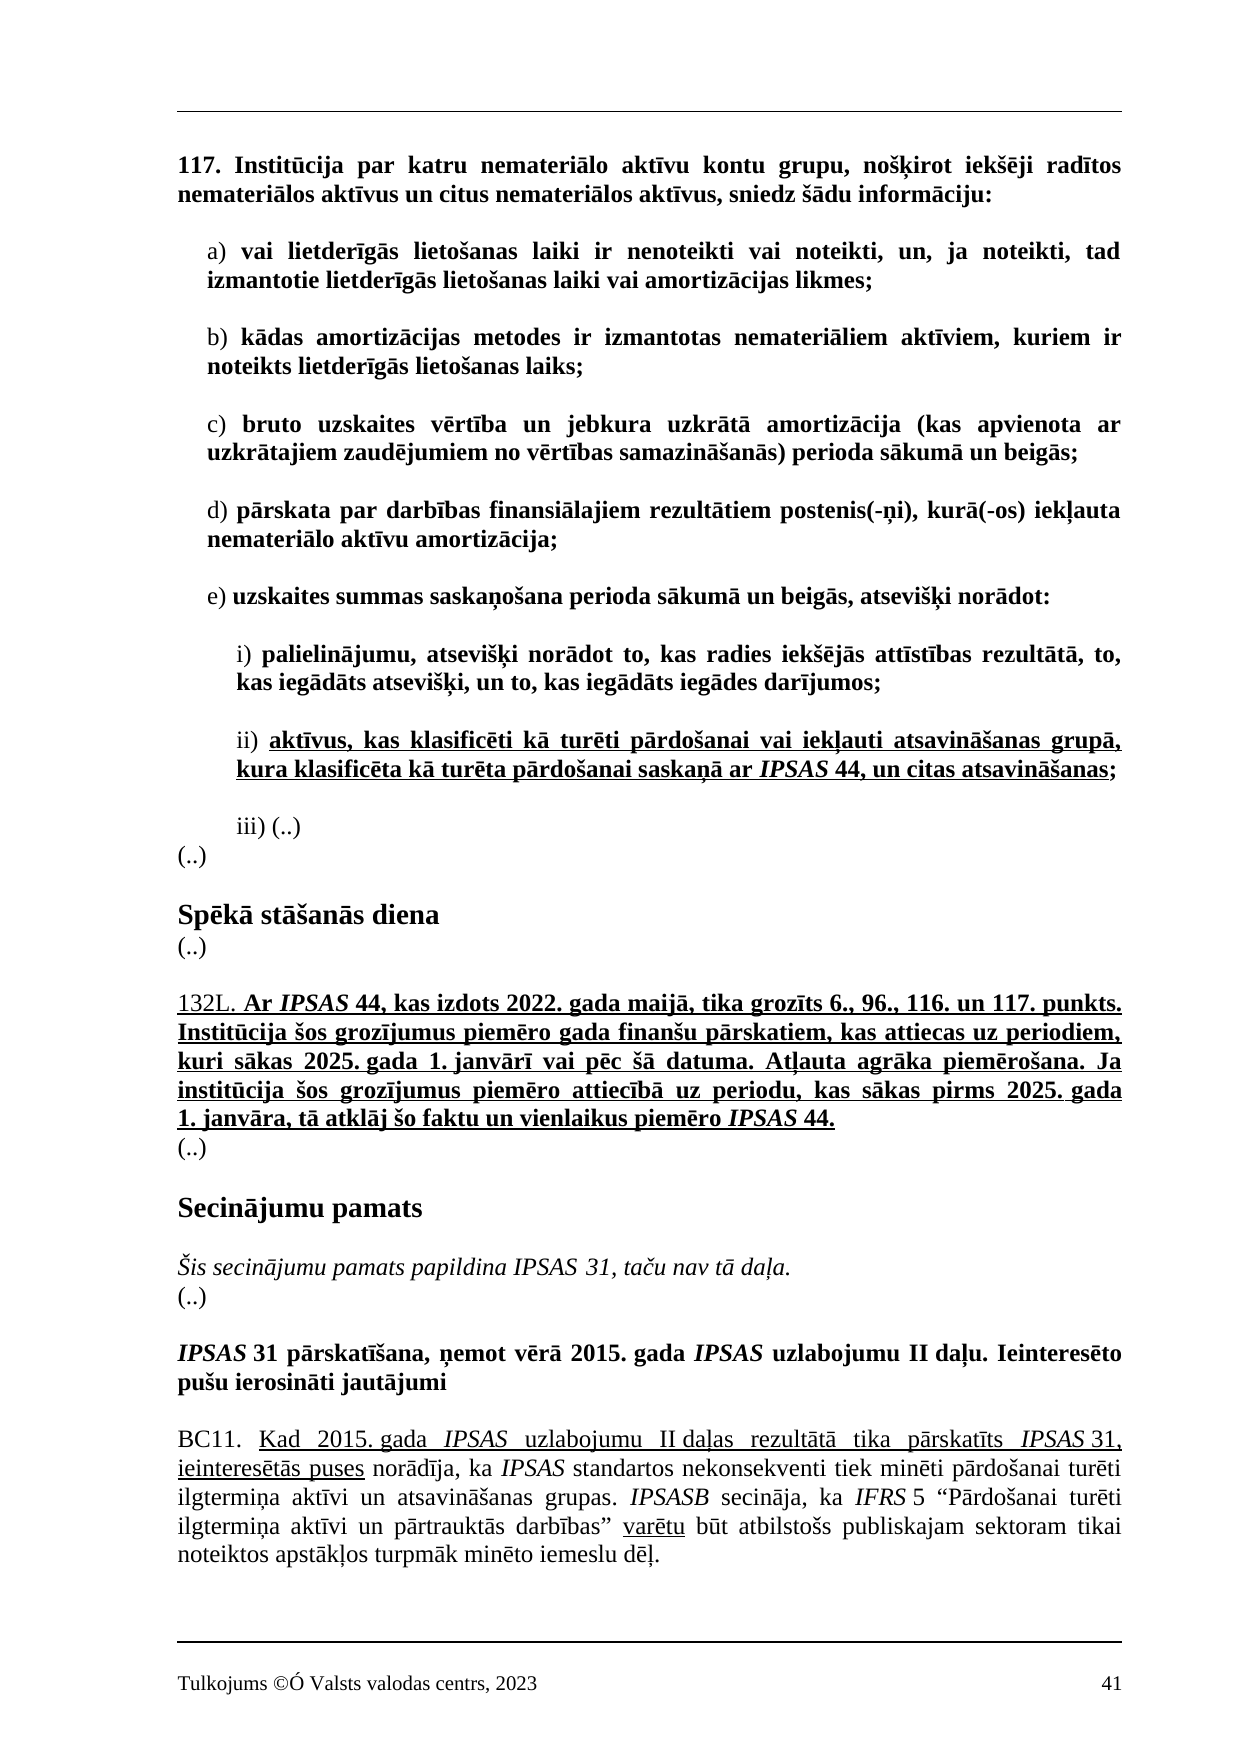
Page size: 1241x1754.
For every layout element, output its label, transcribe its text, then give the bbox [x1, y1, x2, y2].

list iii) (..) [236, 811, 1122, 840]
text (..) [177, 931, 1122, 960]
list d) pārskata par darbības finansiālajiem rezultātiem postenis(-ņi), kurā(-os) iekļauta nemateriālo aktīvu amortizācija; [207, 495, 1122, 552]
subtitle Secinājumu pamats [177, 1190, 1122, 1223]
subtitle c) bruto uzskaites vērtība un jebkura uzkrātā amortizācija (kas apvienota ar uzkrātajiem zaudējumiem no vērtības samazināšanās) perioda sākumā un beigās; [207, 409, 1122, 466]
list b) kādas amortizācijas metodes ir izmantotas nemateriāliem aktīviem, kuriem ir noteikts lietderīgās lietošanas laiks; [207, 322, 1122, 380]
subtitle ii) aktīvus, kas klasificēti kā turēti pārdošanai vai iekļauti atsavināšanas grupā, kura klasificēta kā turēta pārdošanai saskaņā ar IPSAS 44, un citas atsavināšanas; [236, 725, 1122, 782]
text (..) [177, 1132, 1122, 1161]
subtitle e) uzskaites summas saskaņošana perioda sākumā un beigās, atsevišķi norādot: [207, 581, 1122, 610]
text (..) [177, 1281, 1122, 1309]
list 117. Institūcija par katru nemateriālo aktīvu kontu grupu, nošķirot iekšēji radītos nemateriālos aktīvus un citus nemateriālos aktīvus, sniedz šādu informāciju: [177, 150, 1122, 207]
text IPSAS 31 pārskatīšana, ņemot vērā 2015. gada IPSAS uzlabojumu II daļu. Ieinteresēto pušu ierosināti jautājumi [177, 1338, 1122, 1396]
text BC11. Kad 2015. gada IPSAS uzlabojumu II daļas rezultātā tika pārskatīts IPSAS 31, ieinteresētās puses norādīja, ka IPSAS standartos nekonsekventi tiek minēti pārdošanai turēti ilgtermiņa aktīvi un atsavināšanas grupas. IPSASB secināja, ka IFRS 5 “Pārdošanai turēti ilgtermiņa aktīvi un pārtrauktās darbības” varētu būt atbilstošs publiskajam sektoram tikai noteiktos apstākļos turpmāk minēto iemeslu dēļ. [177, 1424, 1122, 1568]
text Šis secinājumu pamats papildina IPSAS 31, taču nav tā daļa. [177, 1252, 1122, 1281]
subtitle 132L. Ar IPSAS 44, kas izdots 2022. gada maijā, tika grozīts 6., 96., 116. un 117. punkts. Institūcija šos grozījumus piemēro gada finanšu pārskatiem, kas attiecas uz periodiem, kuri sākas 2025. gada 1. janvārī vai pēc šā datuma. Atļauta agrāka piemērošana. Ja institūcija šos grozījumus piemēro attiecībā uz periodu, kas sākas pirms 2025. gada 1. janvāra, tā atklāj šo faktu un vienlaikus piemēro IPSAS 44. [177, 1101, 1122, 1132]
subtitle 132L. Ar IPSAS 44, kas izdots 2022. gada maijā, tika grozīts 6., 96., 116. un 117. punkts. Institūcija šos grozījumus piemēro gada finanšu pārskatiem, kas attiecas uz periodiem, kuri sākas 2025. gada 1. janvārī vai pēc šā datuma. Atļauta agrāka piemērošana. Ja institūcija šos grozījumus piemēro attiecībā uz periodu, kas sākas pirms 2025. gada 1. janvāra, tā atklāj šo faktu un vienlaikus piemēro IPSAS 44. [177, 1043, 1122, 1071]
list i) palielinājumu, atsevišķi norādot to, kas radies iekšējās attīstības rezultātā, to, kas iegādāts atsevišķi, un to, kas iegādāts iegādes darījumos; [236, 639, 1122, 696]
subtitle a) vai lietderīgās lietošanas laiki ir nenoteikti vai noteikti, un, ja noteikti, tad izmantotie lietderīgās lietošanas laiki vai amortizācijas likmes; [207, 236, 1122, 294]
subtitle 132L. Ar IPSAS 44, kas izdots 2022. gada maijā, tika grozīts 6., 96., 116. un 117. punkts. Institūcija šos grozījumus piemēro gada finanšu pārskatiem, kas attiecas uz periodiem, kuri sākas 2025. gada 1. janvārī vai pēc šā datuma. Atļauta agrāka piemērošana. Ja institūcija šos grozījumus piemēro attiecībā uz periodu, kas sākas pirms 2025. gada 1. janvāra, tā atklāj šo faktu un vienlaikus piemēro IPSAS 44. [177, 1015, 1122, 1042]
subtitle 132L. Ar IPSAS 44, kas izdots 2022. gada maijā, tika grozīts 6., 96., 116. un 117. punkts. Institūcija šos grozījumus piemēro gada finanšu pārskatiem, kas attiecas uz periodiem, kuri sākas 2025. gada 1. janvārī vai pēc šā datuma. Atļauta agrāka piemērošana. Ja institūcija šos grozījumus piemēro attiecībā uz periodu, kas sākas pirms 2025. gada 1. janvāra, tā atklāj šo faktu un vienlaikus piemēro IPSAS 44. [177, 1072, 1122, 1100]
subtitle Spēkā stāšanās diena [177, 897, 1122, 931]
text (..) [177, 840, 1122, 869]
